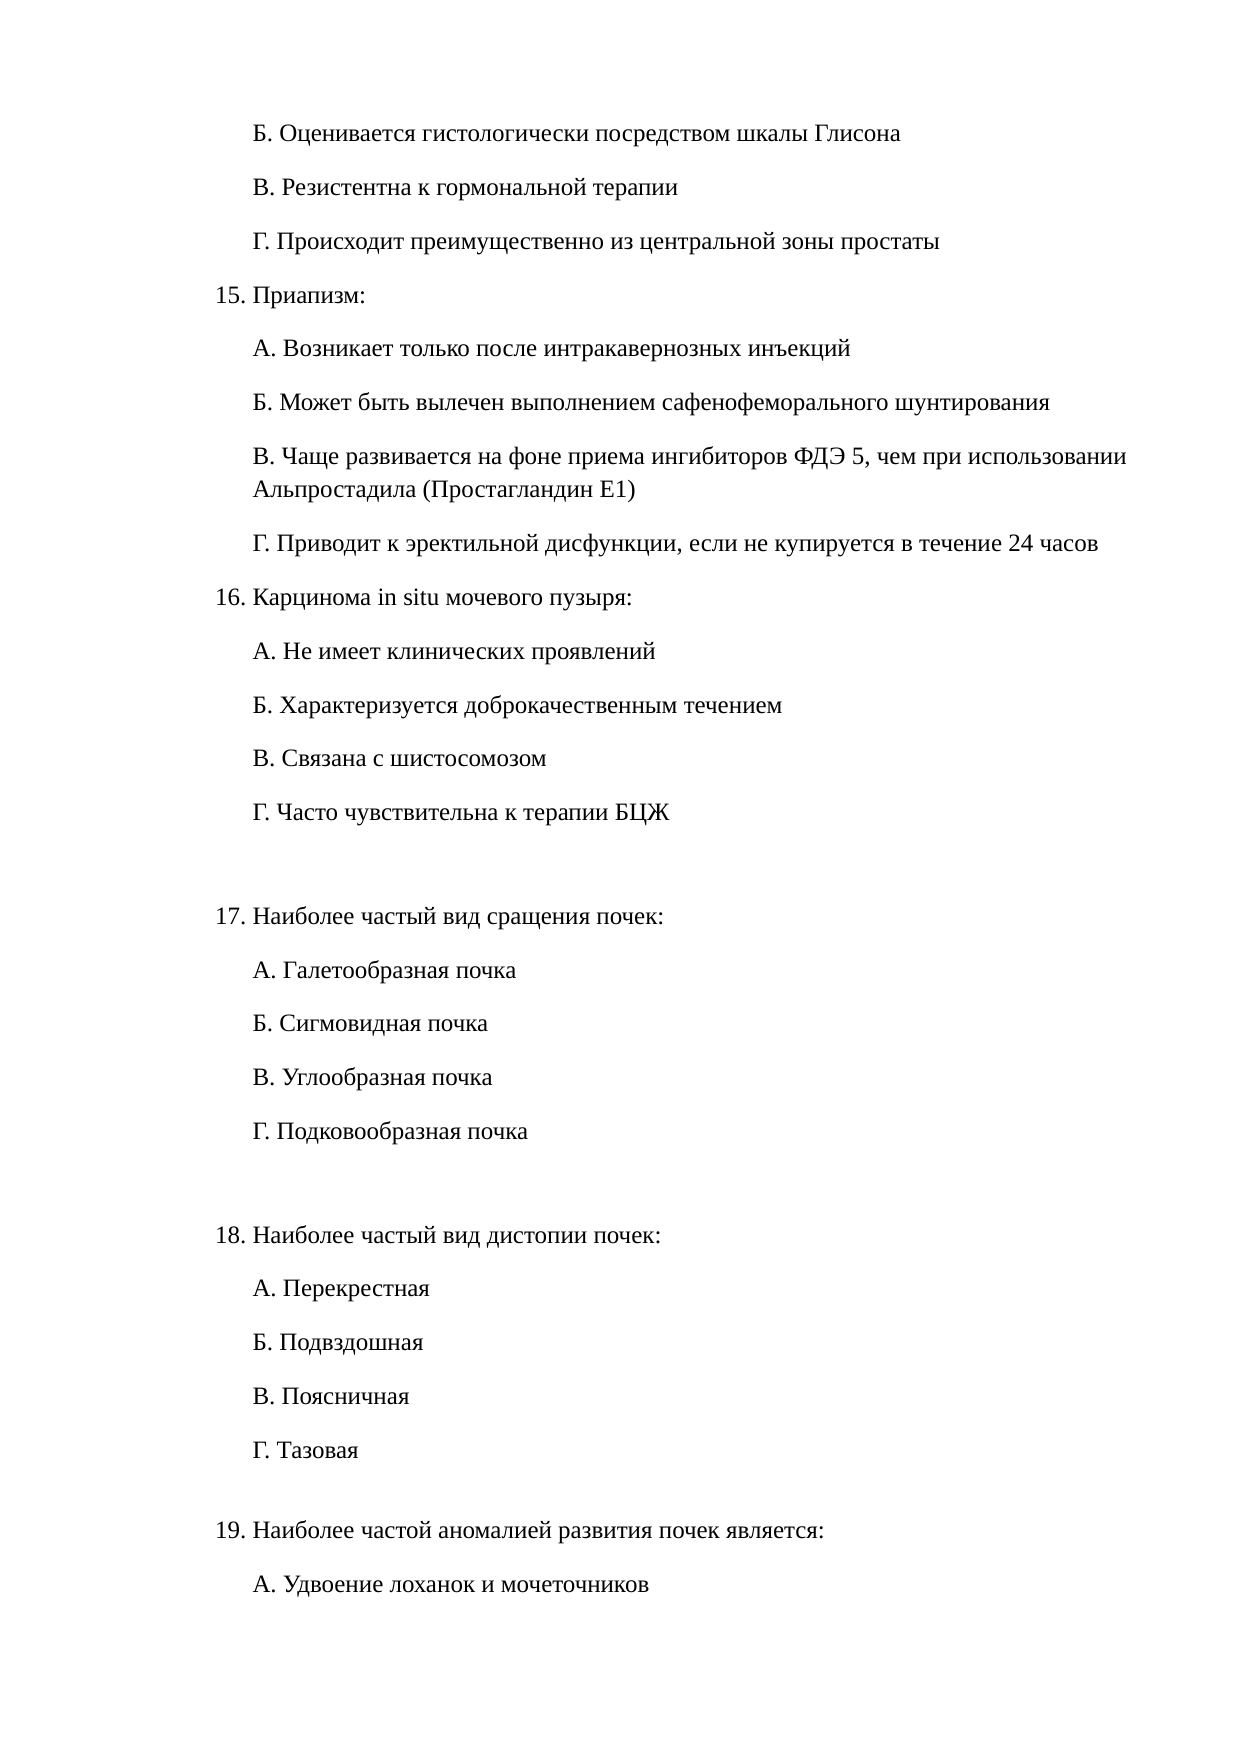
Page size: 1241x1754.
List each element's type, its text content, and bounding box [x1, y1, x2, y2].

list Г. Происходит преимущественно из центральной зоны простаты [252, 226, 1152, 254]
list А. Возникает только после интракавернозных инъекций [252, 333, 1152, 362]
list Наиболее частый вид дистопии почек: [215, 1220, 1152, 1248]
list Б. Сигмовидная почка [252, 1008, 1152, 1037]
list Наиболее частый вид сращения почек: [215, 901, 1152, 929]
list Б. Характеризуется доброкачественным течением [252, 690, 1152, 718]
list В. Чаще развивается на фоне приема ингибиторов ФДЭ 5, чем при использовании Альпростадила (Простагландин Е1) [252, 441, 1152, 503]
list Г. Приводит к эректильной дисфункции, если не купируется в течение 24 часов [252, 528, 1152, 557]
list Г. Часто чувствительна к терапии БЦЖ [252, 797, 1152, 826]
list В. Резистентна к гормональной терапии [252, 172, 1152, 201]
list Карцинома in situ мочевого пузыря: [215, 582, 1152, 611]
list Г. Подковообразная почка [252, 1116, 1152, 1145]
list Б. Может быть вылечен выполнением сафенофеморального шунтирования [252, 387, 1152, 416]
list Приапизм: [215, 280, 1152, 308]
list Б. Подвздошная [252, 1327, 1152, 1356]
list А. Галетообразная почка [252, 955, 1152, 983]
list Г. Тазовая [252, 1435, 1152, 1464]
list А. Не имеет клинических проявлений [252, 636, 1152, 664]
list Б. Оценивается гистологически посредством шкалы Глисона [252, 118, 1152, 147]
list Наиболее частой аномалией развития почек является: [215, 1515, 1152, 1544]
list В. Углообразная почка [252, 1062, 1152, 1091]
list В. Связана с шистосомозом [252, 743, 1152, 772]
list В. Поясничная [252, 1381, 1152, 1410]
list А. Удвоение лоханок и мочеточников [252, 1569, 1152, 1598]
list А. Перекрестная [252, 1273, 1152, 1302]
